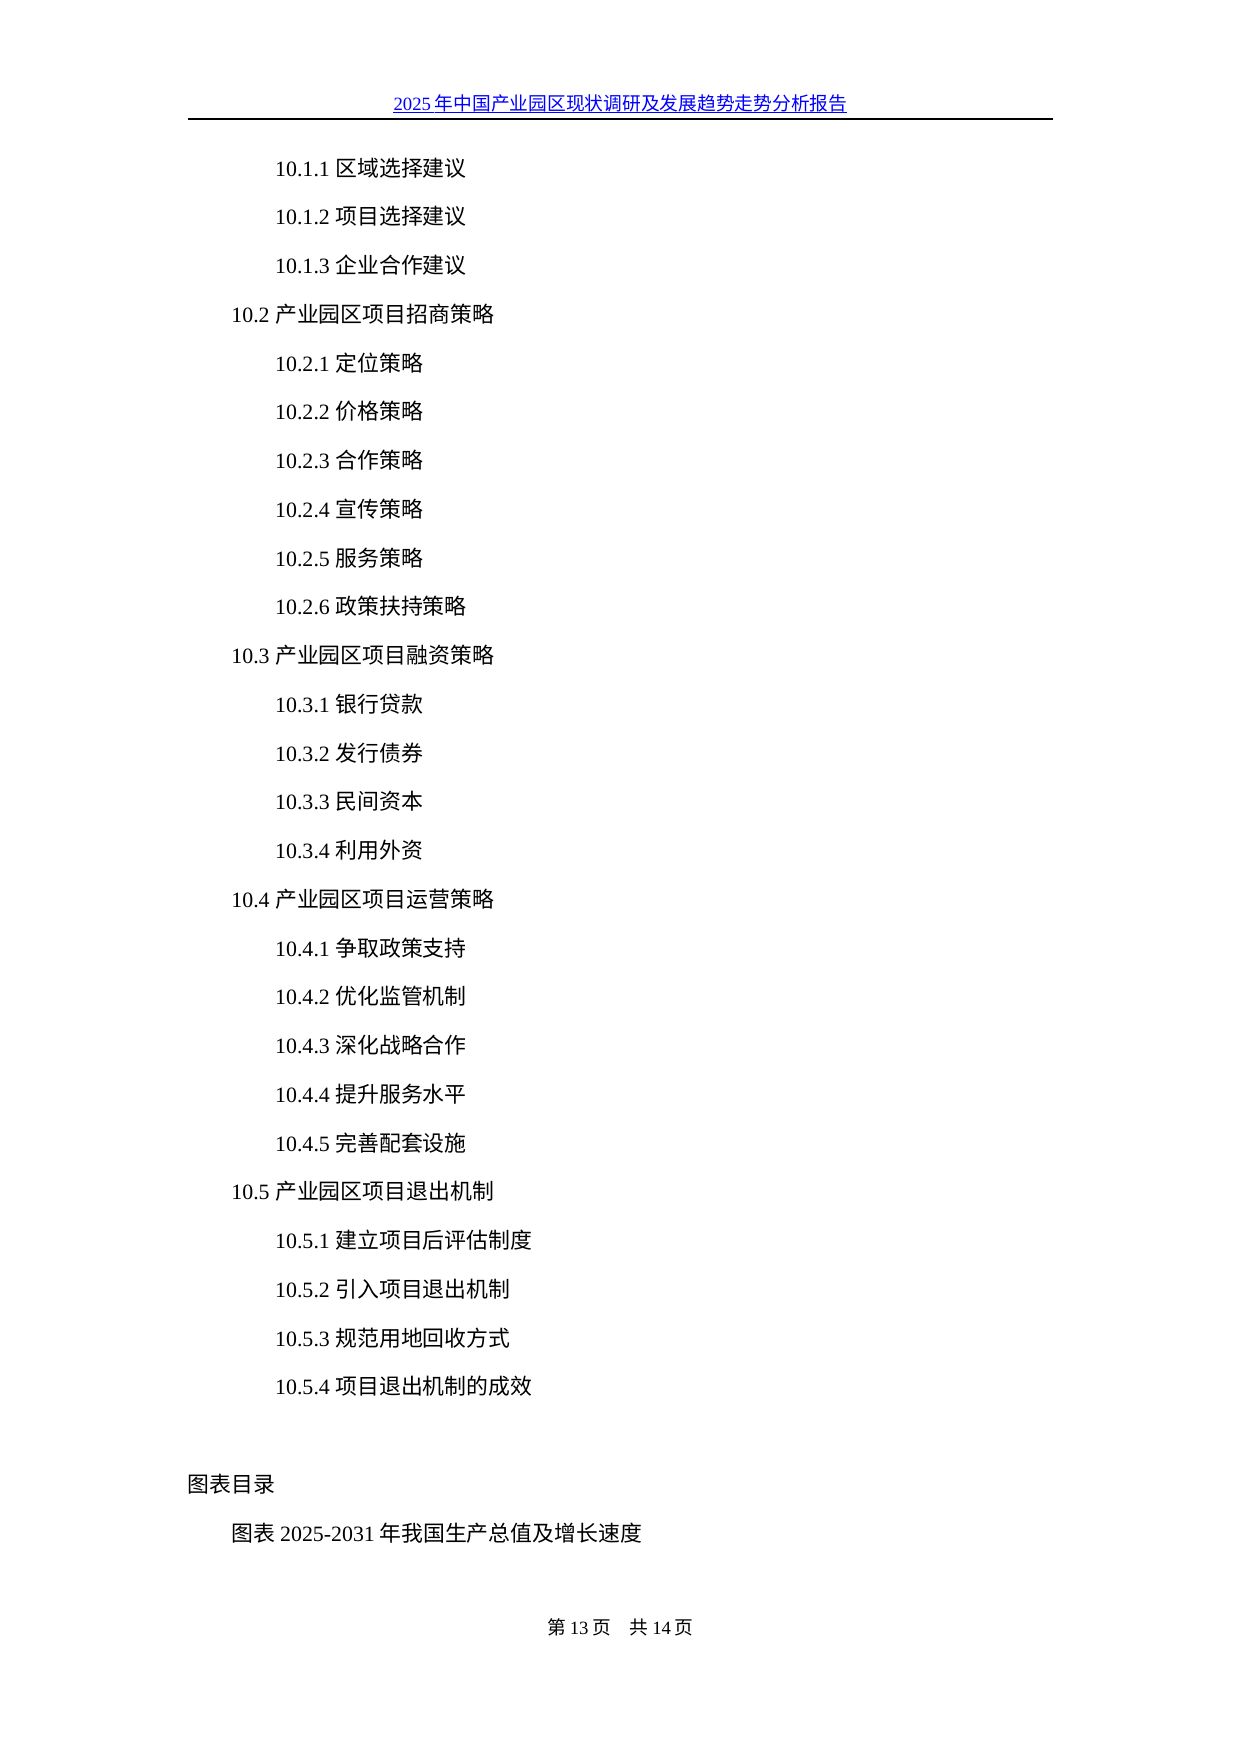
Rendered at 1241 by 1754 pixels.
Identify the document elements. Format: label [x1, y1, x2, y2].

text [187, 150, 1053, 1548]
